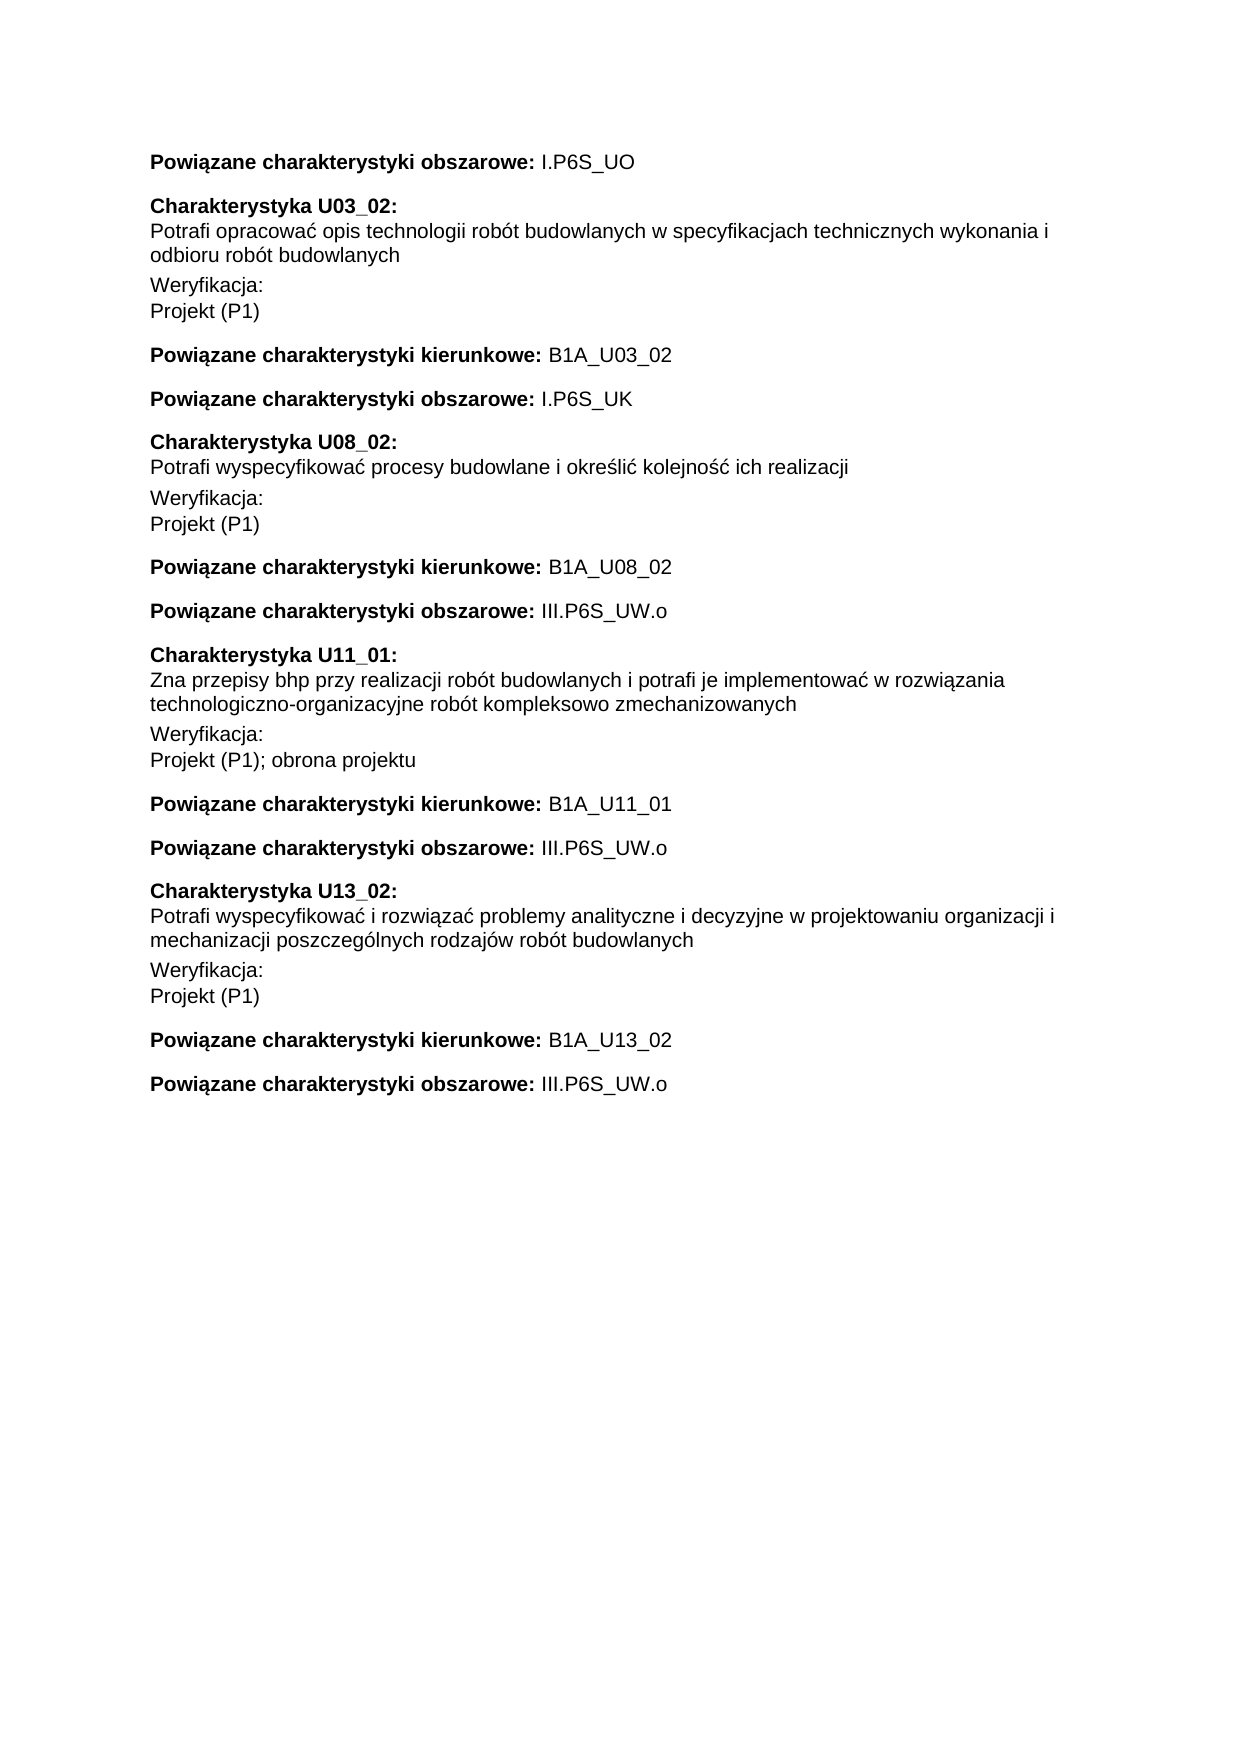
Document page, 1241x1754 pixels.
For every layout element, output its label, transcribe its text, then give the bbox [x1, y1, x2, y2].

text Projekt (P1) [150, 984, 1090, 1008]
text Weryfikacja: [150, 485, 1090, 509]
text Potrafi wyspecyfikować i rozwiązać problemy analityczne i decyzyjne w projektowaniu organizacji i mechanizacji poszczególnych rodzajów robót budowlanych [150, 904, 1090, 952]
text Projekt (P1); obrona projektu [150, 748, 1090, 772]
text Powiązane charakterystyki kierunkowe: B1A_U08_02 [150, 555, 1090, 579]
text Powiązane charakterystyki obszarowe: I.P6S_UO [150, 150, 1090, 174]
text Charakterystyka U11_01: [150, 643, 1090, 667]
text Charakterystyka U03_02: [150, 194, 1090, 218]
text Powiązane charakterystyki obszarowe: III.P6S_UW.o [150, 1072, 1090, 1096]
text Powiązane charakterystyki obszarowe: III.P6S_UW.o [150, 835, 1090, 859]
text Projekt (P1) [150, 299, 1090, 323]
text Potrafi wyspecyfikować procesy budowlane i określić kolejność ich realizacji [150, 455, 1090, 479]
text Weryfikacja: [150, 273, 1090, 297]
text Powiązane charakterystyki obszarowe: I.P6S_UK [150, 386, 1090, 410]
text Charakterystyka U08_02: [150, 430, 1090, 454]
text Powiązane charakterystyki kierunkowe: B1A_U13_02 [150, 1028, 1090, 1052]
text Projekt (P1) [150, 511, 1090, 535]
text Potrafi opracować opis technologii robót budowlanych w specyfikacjach technicznych wykonania i odbioru robót budowlanych [150, 219, 1090, 267]
text Charakterystyka U13_02: [150, 879, 1090, 903]
text Zna przepisy bhp przy realizacji robót budowlanych i potrafi je implementować w rozwiązania technologiczno-organizacyjne robót kompleksowo zmechanizowanych [150, 668, 1090, 716]
text Weryfikacja: [150, 722, 1090, 746]
text Powiązane charakterystyki obszarowe: III.P6S_UW.o [150, 599, 1090, 623]
text Powiązane charakterystyki kierunkowe: B1A_U03_02 [150, 343, 1090, 367]
text Weryfikacja: [150, 958, 1090, 982]
text Powiązane charakterystyki kierunkowe: B1A_U11_01 [150, 792, 1090, 816]
